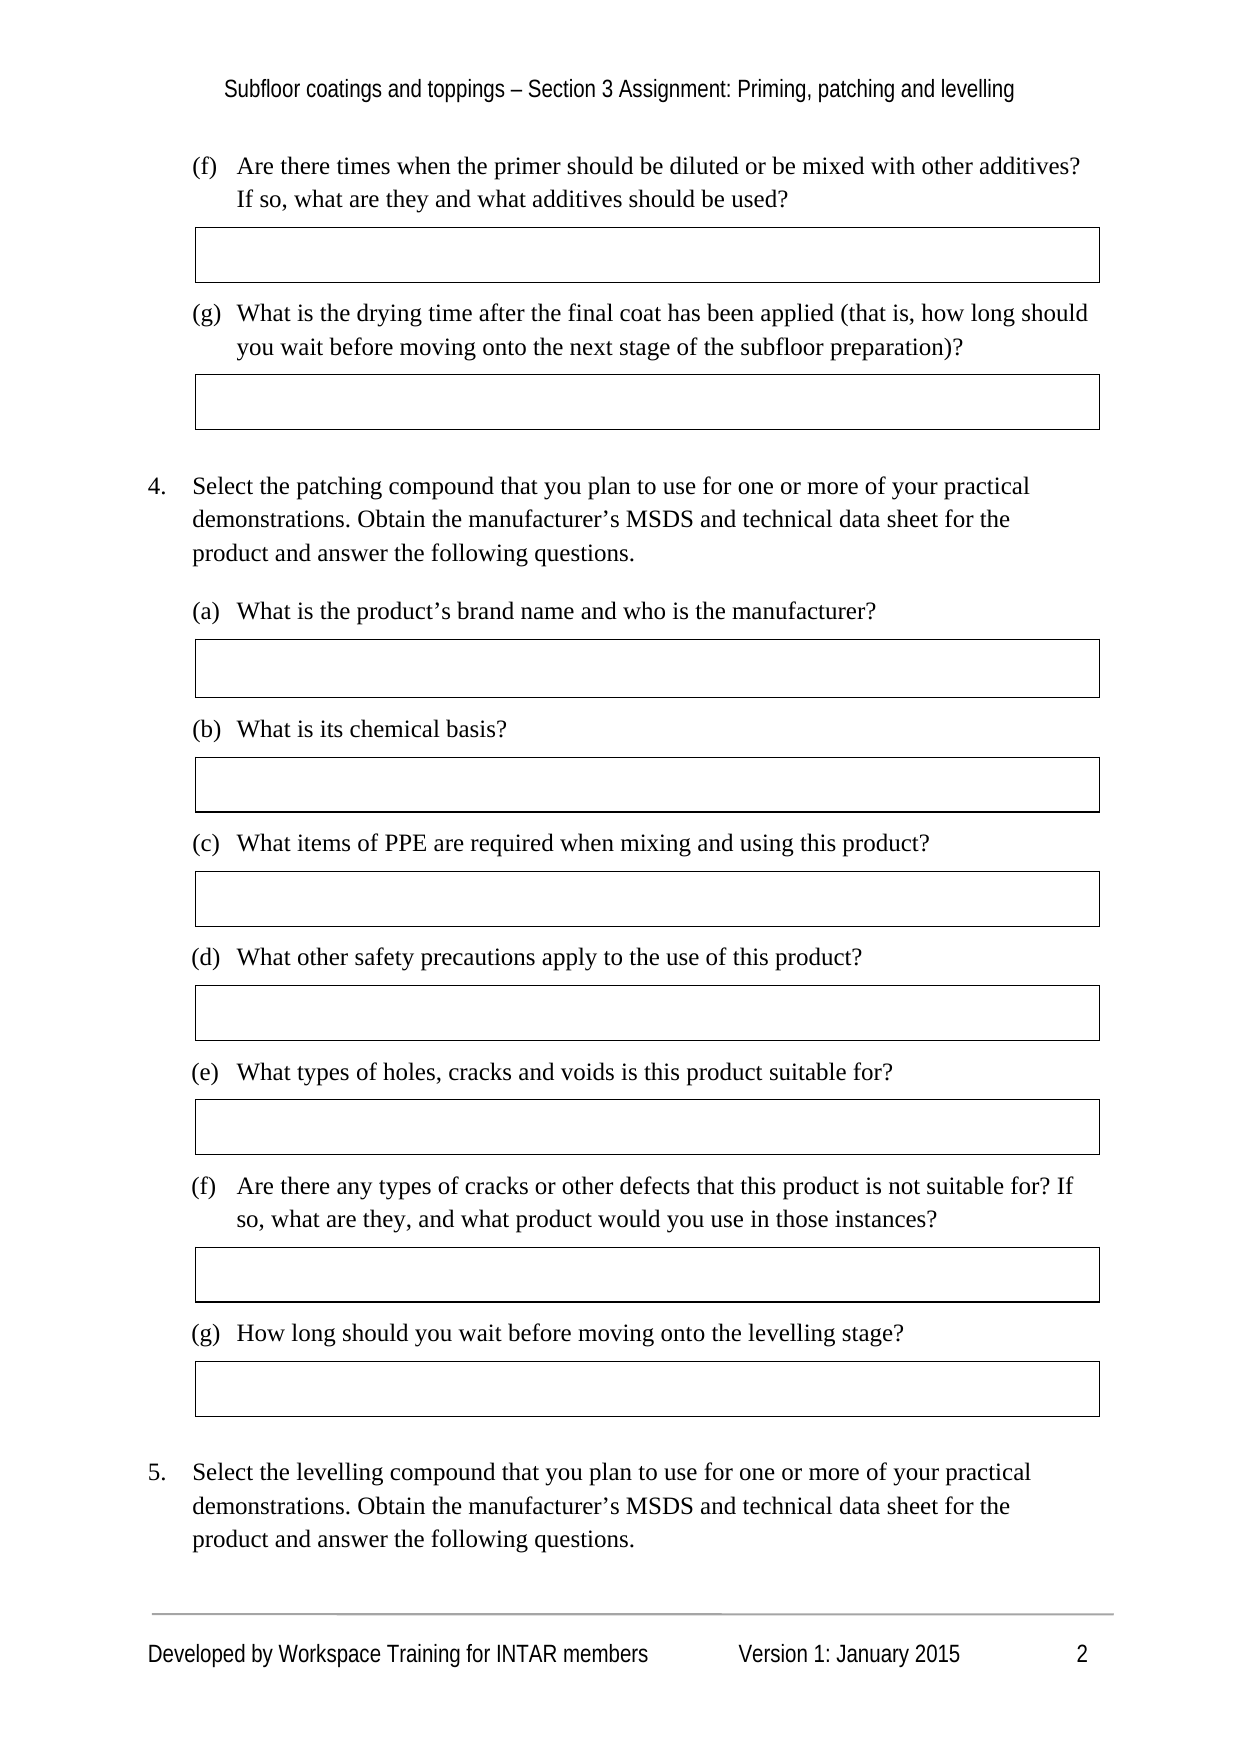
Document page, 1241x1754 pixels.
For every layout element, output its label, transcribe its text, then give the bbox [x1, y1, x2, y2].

list What types of holes, cracks and voids is this product suitable for? [191, 1053, 1092, 1087]
list Select the patching compound that you plan to use for one or more of your practical demonstrations. Obtain the manufacturer’s MSDS and technical data sheet for the product and answer the following questions. [148, 468, 1092, 568]
list What items of PPE are required when mixing and using this product? [192, 825, 1092, 858]
table_header [196, 872, 1099, 926]
list Are there times when the primer should be diluted or be mixed with other additives? If so, what are they and what additives should be used? [192, 148, 1092, 214]
table_header [196, 758, 1099, 811]
list What is its chemical basis? [192, 711, 1092, 744]
table_header [196, 1248, 1099, 1301]
table_header [196, 1100, 1099, 1154]
table_header [196, 640, 1099, 697]
table_header [196, 375, 1099, 429]
list How long should you wait before moving onto the levelling stage? [191, 1315, 1092, 1348]
table_header [196, 986, 1099, 1040]
table_header [196, 1362, 1099, 1416]
list What is the product’s brand name and who is the manufacturer? [192, 593, 1092, 626]
list Are there any types of cracks or other defects that this product is not suitable for? If so, what are they, and what product would you use in those instances? [191, 1167, 1092, 1234]
list Select the levelling compound that you plan to use for one or more of your practical demonstrations. Obtain the manufacturer’s MSDS and technical data sheet for the product and answer the following questions. [148, 1454, 1092, 1554]
list What other safety precautions apply to the use of this product? [191, 939, 1092, 972]
table_header [196, 228, 1099, 282]
list What is the drying time after the final coat has been applied (that is, how long should you wait before moving onto the next stage of the subfloor preparation)? [192, 295, 1092, 362]
